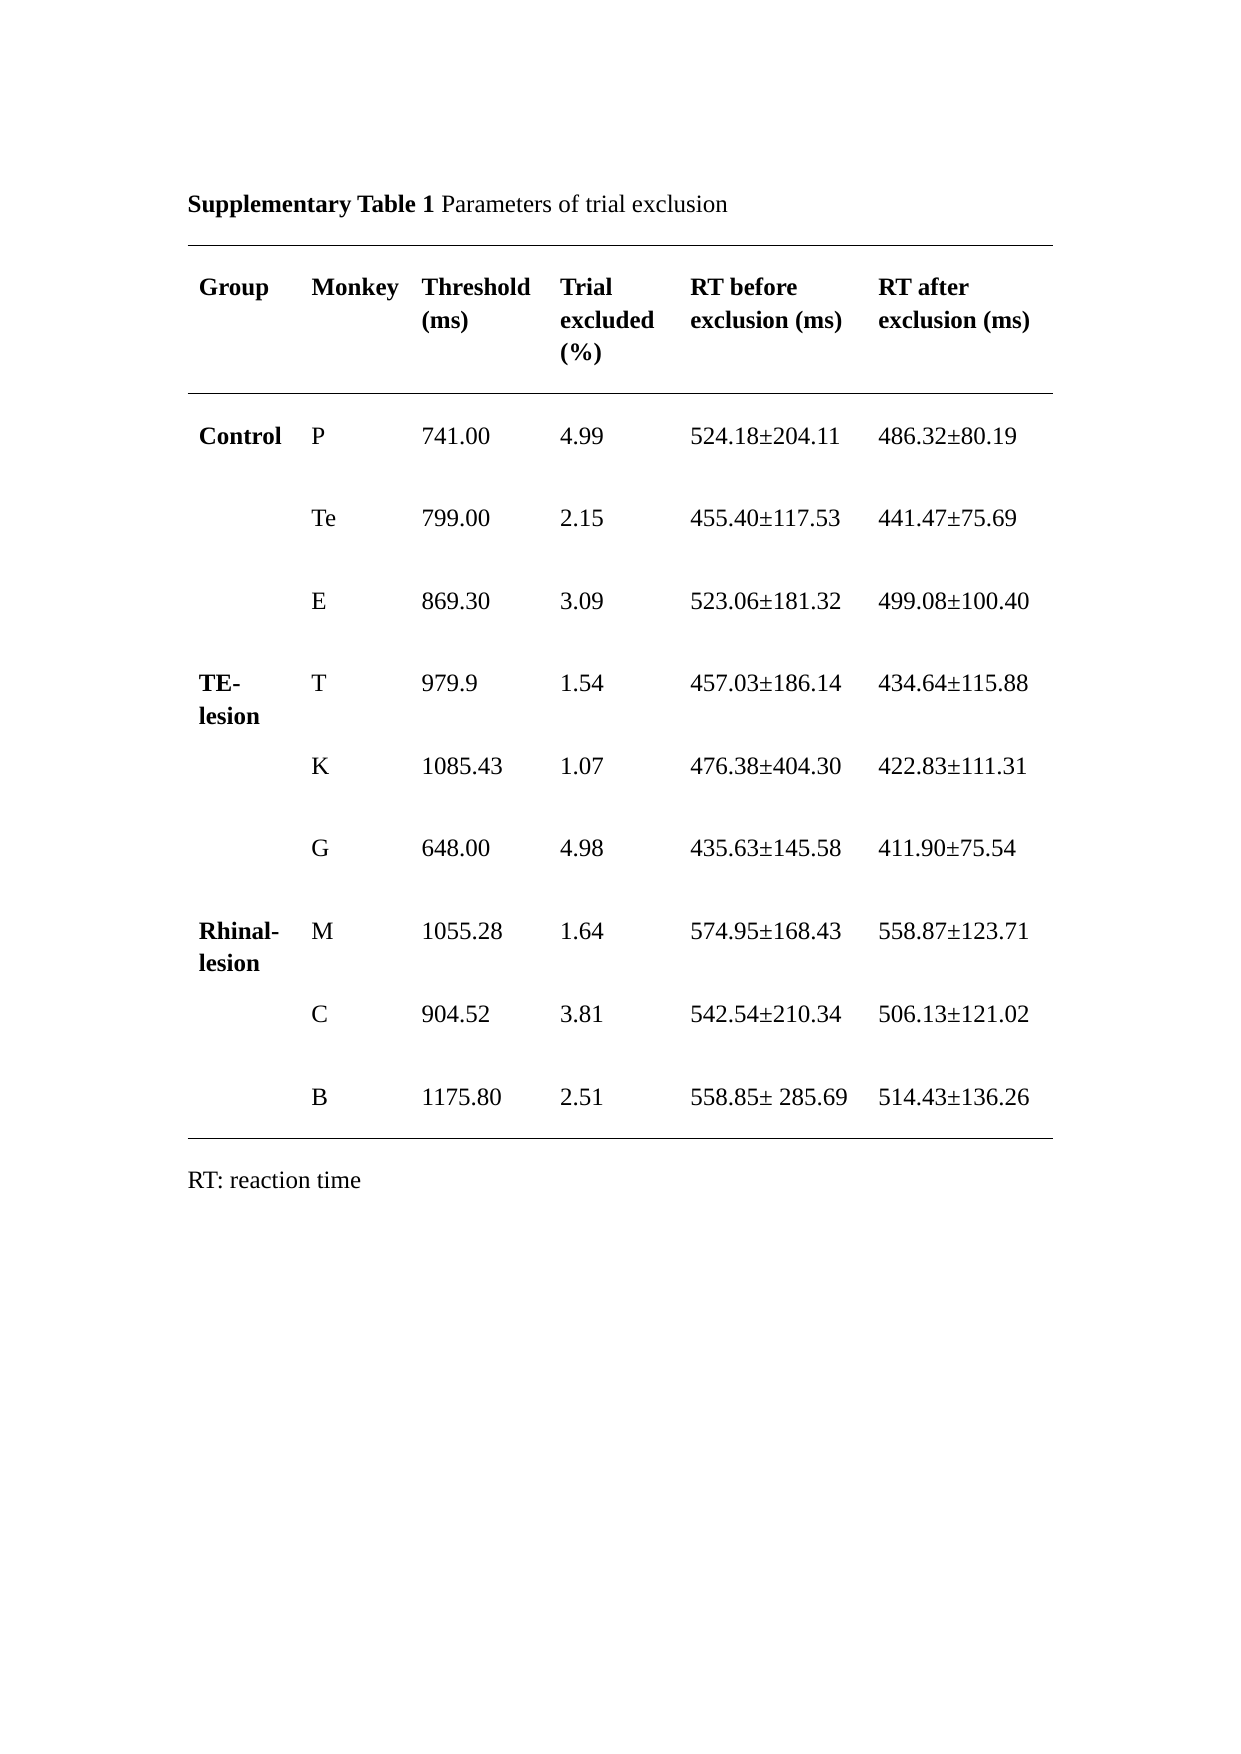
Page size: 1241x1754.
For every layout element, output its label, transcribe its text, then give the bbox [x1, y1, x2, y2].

table_cell 455.40±117.53 [679, 477, 867, 559]
table_cell 434.64±115.88 [867, 642, 1053, 724]
table_cell T [300, 642, 410, 724]
table_cell 741.00 [410, 394, 549, 477]
table_cell 524.18±204.11 [679, 394, 867, 477]
table_cell 1055.28 [410, 889, 549, 972]
table_cell 422.83±111.31 [867, 724, 1053, 807]
table_cell 3.81 [549, 972, 679, 1055]
table_cell B [300, 1055, 410, 1138]
text RT: reaction time [187, 1164, 1053, 1196]
table_cell G [300, 807, 410, 889]
table_cell 542.54±210.34 [679, 972, 867, 1055]
table_header RT before exclusion (ms) [679, 246, 867, 393]
table_cell 648.00 [410, 807, 549, 889]
table_cell 2.15 [549, 477, 679, 559]
table_header Trial excluded (%) [549, 246, 679, 393]
table_header Group [188, 246, 300, 393]
table_cell Control [188, 394, 300, 642]
table_cell 4.98 [549, 807, 679, 889]
table_cell 869.30 [410, 559, 549, 642]
table_cell 1085.43 [410, 724, 549, 807]
table_cell 435.63±145.58 [679, 807, 867, 889]
table_cell 799.00 [410, 477, 549, 559]
table_cell 558.87±123.71 [867, 889, 1053, 972]
table_cell TE-lesion [188, 642, 300, 889]
table_cell 904.52 [410, 972, 549, 1055]
table_cell 979.9 [410, 642, 549, 724]
table_cell 411.90±75.54 [867, 807, 1053, 889]
table_cell 1.64 [549, 889, 679, 972]
table_cell 2.51 [549, 1055, 679, 1138]
table_cell 523.06±181.32 [679, 559, 867, 642]
table_cell 3.09 [549, 559, 679, 642]
table_cell P [300, 394, 410, 477]
text Supplementary Table 1 Parameters of trial exclusion [187, 187, 1053, 219]
table_cell 486.32±80.19 [867, 394, 1053, 477]
table_cell 506.13±121.02 [867, 972, 1053, 1055]
table_cell 4.99 [549, 394, 679, 477]
table_cell 558.85± 285.69 [679, 1055, 867, 1138]
table_cell 1.07 [549, 724, 679, 807]
table_cell 457.03±186.14 [679, 642, 867, 724]
table_cell 441.47±75.69 [867, 477, 1053, 559]
table_header RT after exclusion (ms) [867, 246, 1053, 393]
table_cell 574.95±168.43 [679, 889, 867, 972]
table_cell E [300, 559, 410, 642]
table_cell Rhinal-lesion [188, 889, 300, 1138]
table_cell 499.08±100.40 [867, 559, 1053, 642]
table_cell C [300, 972, 410, 1055]
table_cell K [300, 724, 410, 807]
table_cell 514.43±136.26 [867, 1055, 1053, 1138]
table_cell 1.54 [549, 642, 679, 724]
table_cell Te [300, 477, 410, 559]
table_cell 476.38±404.30 [679, 724, 867, 807]
table_cell 1175.80 [410, 1055, 549, 1138]
table_header Monkey [300, 246, 410, 393]
table_cell M [300, 889, 410, 972]
table_header Threshold (ms) [410, 246, 549, 393]
